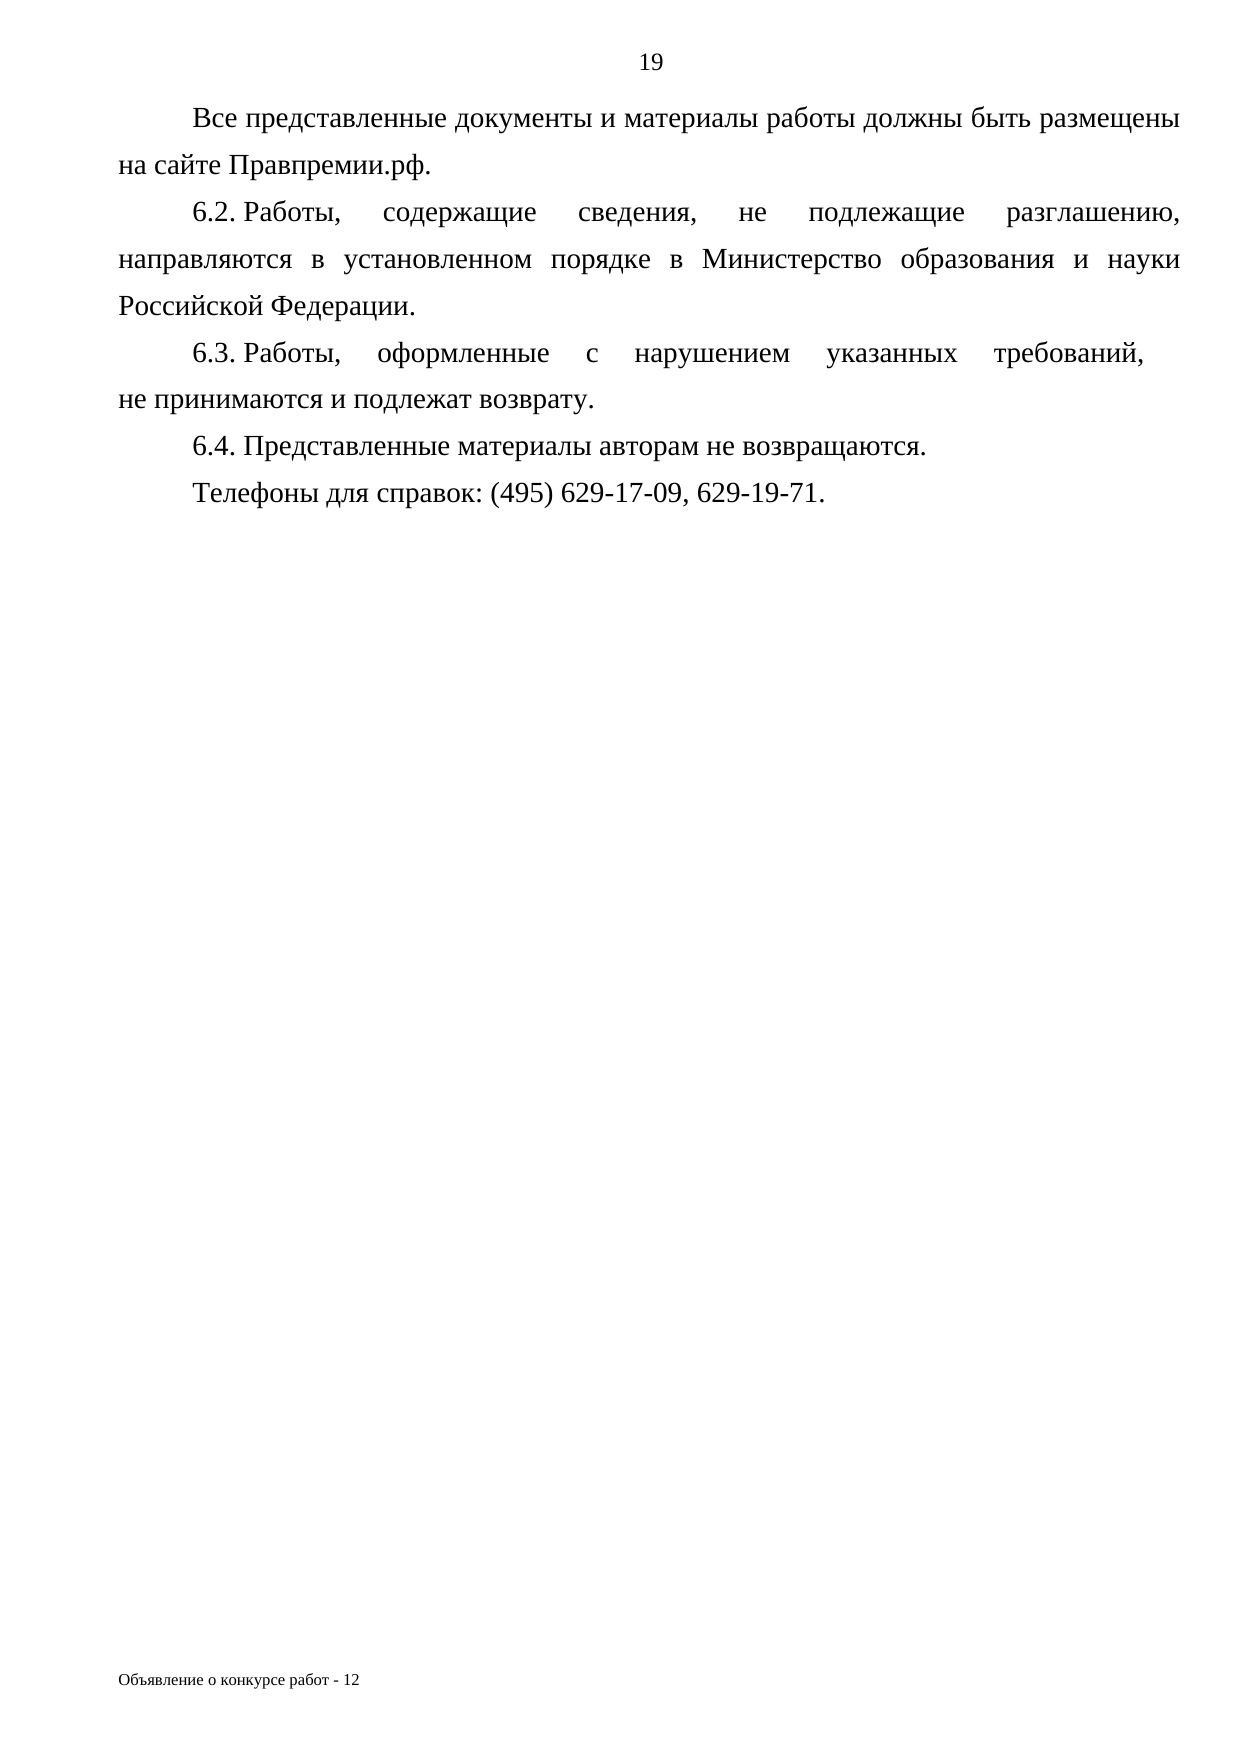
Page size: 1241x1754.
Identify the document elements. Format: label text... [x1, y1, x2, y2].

text Телефоны для справок: (495) 629-17-09, 629-19-71. [118, 475, 1181, 509]
text 6.4. Представленные материалы авторам не возвращаются. [118, 428, 1181, 462]
text 6.3. Работы, оформленные с нарушением указанных требований, не принимаются и подлежат возврату. [118, 335, 1181, 415]
text Все представленные документы и материалы работы должны быть размещены на сайте Правпремии.рф. [118, 100, 1181, 181]
text 6.2. Работы, содержащие сведения, не подлежащие разглашению, направляются в установленном порядке в Министерство образования и науки Российской Федерации. [118, 194, 1181, 321]
